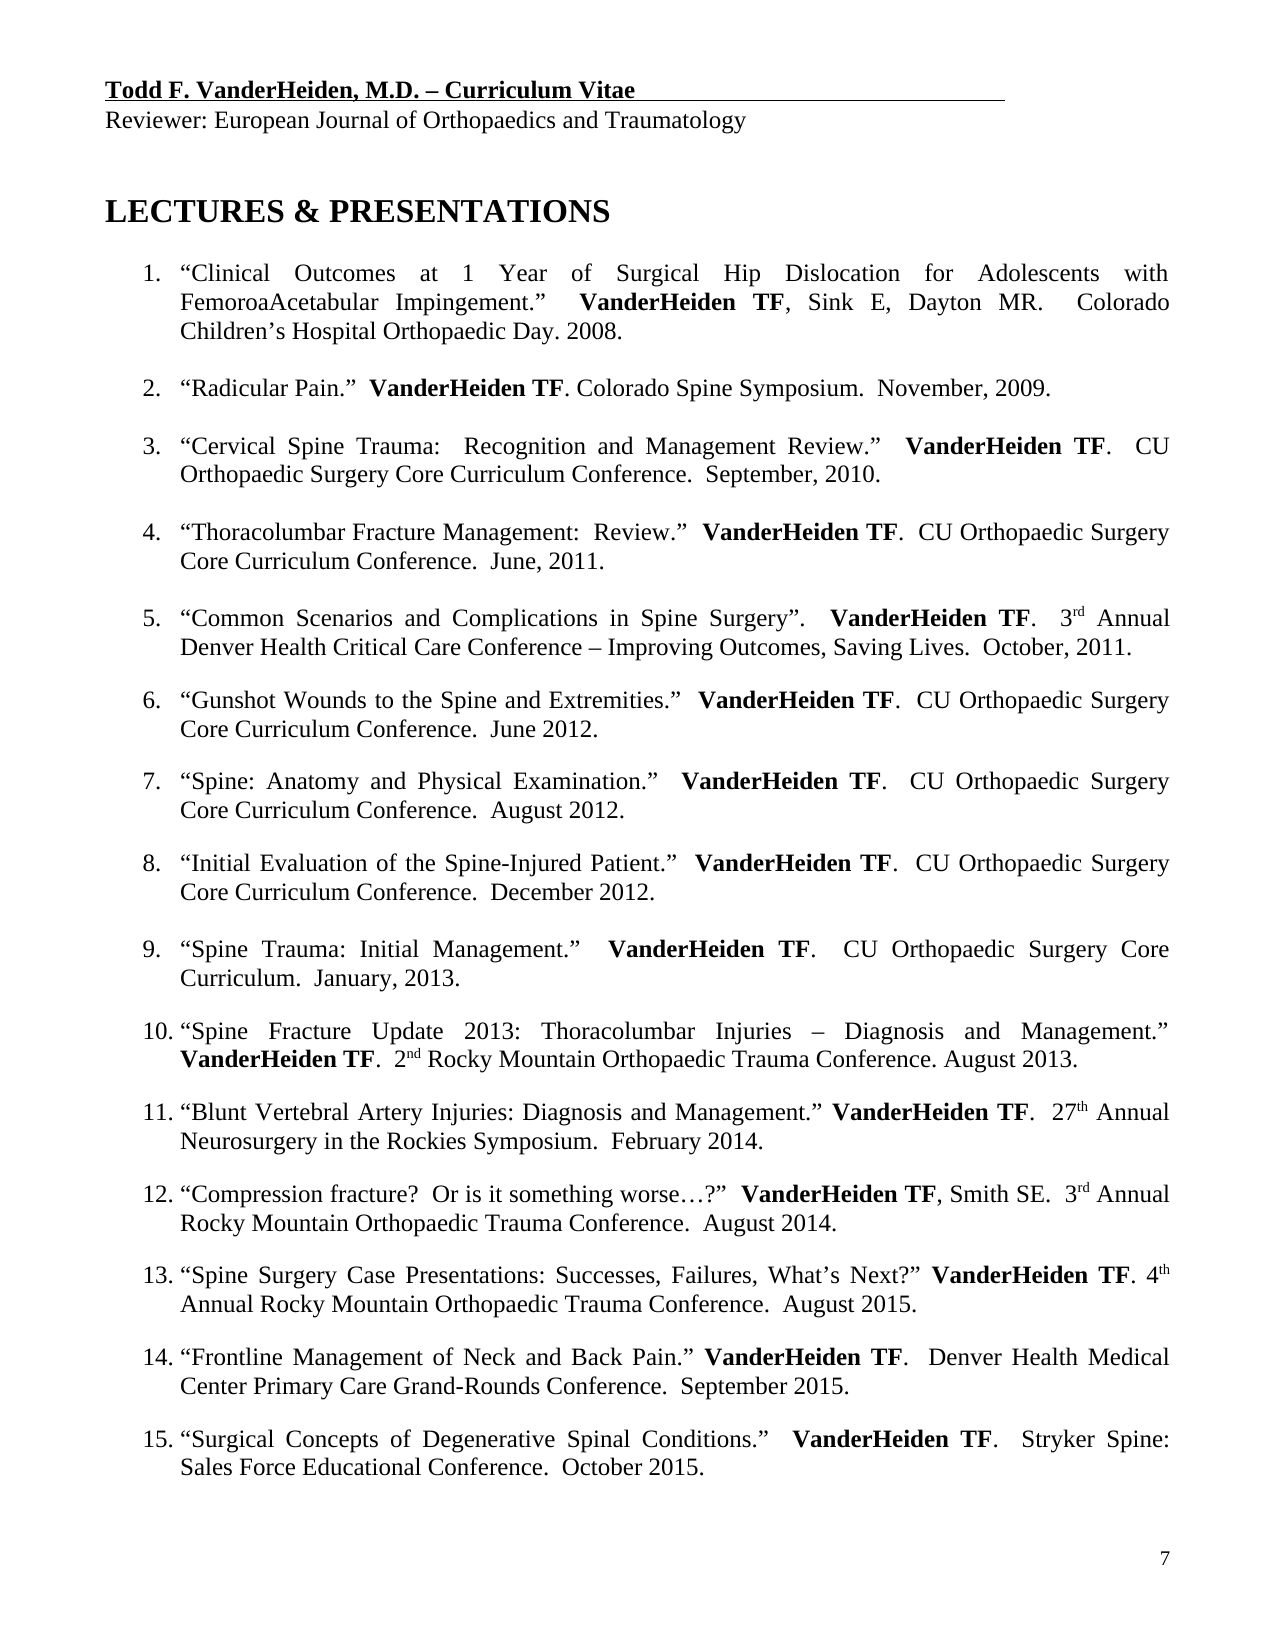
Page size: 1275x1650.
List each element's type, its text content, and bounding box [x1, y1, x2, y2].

list “Surgical Concepts of Degenerative Spinal Conditions.” VanderHeiden TF. Stryker Spine: Sales Force Educational Conference. October 2015. [142, 1424, 1170, 1481]
list “Spine Surgery Case Presentations: Successes, Failures, What’s Next?” VanderHeiden TF. 4th Annual Rocky Mountain Orthopaedic Trauma Conference. August 2015. [142, 1261, 1170, 1318]
list “Spine: Anatomy and Physical Examination.” VanderHeiden TF. CU Orthopaedic Surgery Core Curriculum Conference. August 2012. [142, 766, 1170, 824]
text LECTURES & PRESENTATIONS [105, 191, 1170, 229]
list “Frontline Management of Neck and Back Pain.” VanderHeiden TF. Denver Health Medical Center Primary Care Grand-Rounds Conference. September 2015. [142, 1342, 1170, 1399]
list “Thoracolumbar Fracture Management: Review.” VanderHeiden TF. CU Orthopaedic Surgery Core Curriculum Conference. June, 2011. [142, 517, 1170, 574]
text Reviewer: European Journal of Orthopaedics and Traumatology [105, 105, 1170, 134]
list “Clinical Outcomes at 1 Year of Surgical Hip Dislocation for Adolescents with FemoroaAcetabular Impingement.” VanderHeiden TF, Sink E, Dayton MR. Colorado Children’s Hospital Orthopaedic Day. 2008. [142, 258, 1170, 344]
list “Blunt Vertebral Artery Injuries: Diagnosis and Management.” VanderHeiden TF. 27th Annual Neurosurgery in the Rockies Symposium. February 2014. [142, 1097, 1170, 1155]
list “Compression fracture? Or is it something worse…?” VanderHeiden TF, Smith SE. 3rd Annual Rocky Mountain Orthopaedic Trauma Conference. August 2014. [142, 1179, 1170, 1236]
list “Spine Fracture Update 2013: Thoracolumbar Injuries – Diagnosis and Management.” VanderHeiden TF. 2nd Rocky Mountain Orthopaedic Trauma Conference. August 2013. [142, 1016, 1170, 1073]
list “Initial Evaluation of the Spine-Injured Patient.” VanderHeiden TF. CU Orthopaedic Surgery Core Curriculum Conference. December 2012. [142, 848, 1170, 906]
list “Radicular Pain.” VanderHeiden TF. Colorado Spine Symposium. November, 2009. [142, 373, 1170, 402]
list “Spine Trauma: Initial Management.” VanderHeiden TF. CU Orthopaedic Surgery Core Curriculum. January, 2013. [142, 934, 1170, 992]
list “Common Scenarios and Complications in Spine Surgery”. VanderHeiden TF. 3rd Annual Denver Health Critical Care Conference – Improving Outcomes, Saving Lives. October, 2011. [142, 603, 1170, 661]
list “Cervical Spine Trauma: Recognition and Management Review.” VanderHeiden TF. CU Orthopaedic Surgery Core Curriculum Conference. September, 2010. [142, 431, 1170, 488]
list “Gunshot Wounds to the Spine and Extremities.” VanderHeiden TF. CU Orthopaedic Surgery Core Curriculum Conference. June 2012. [142, 685, 1170, 742]
